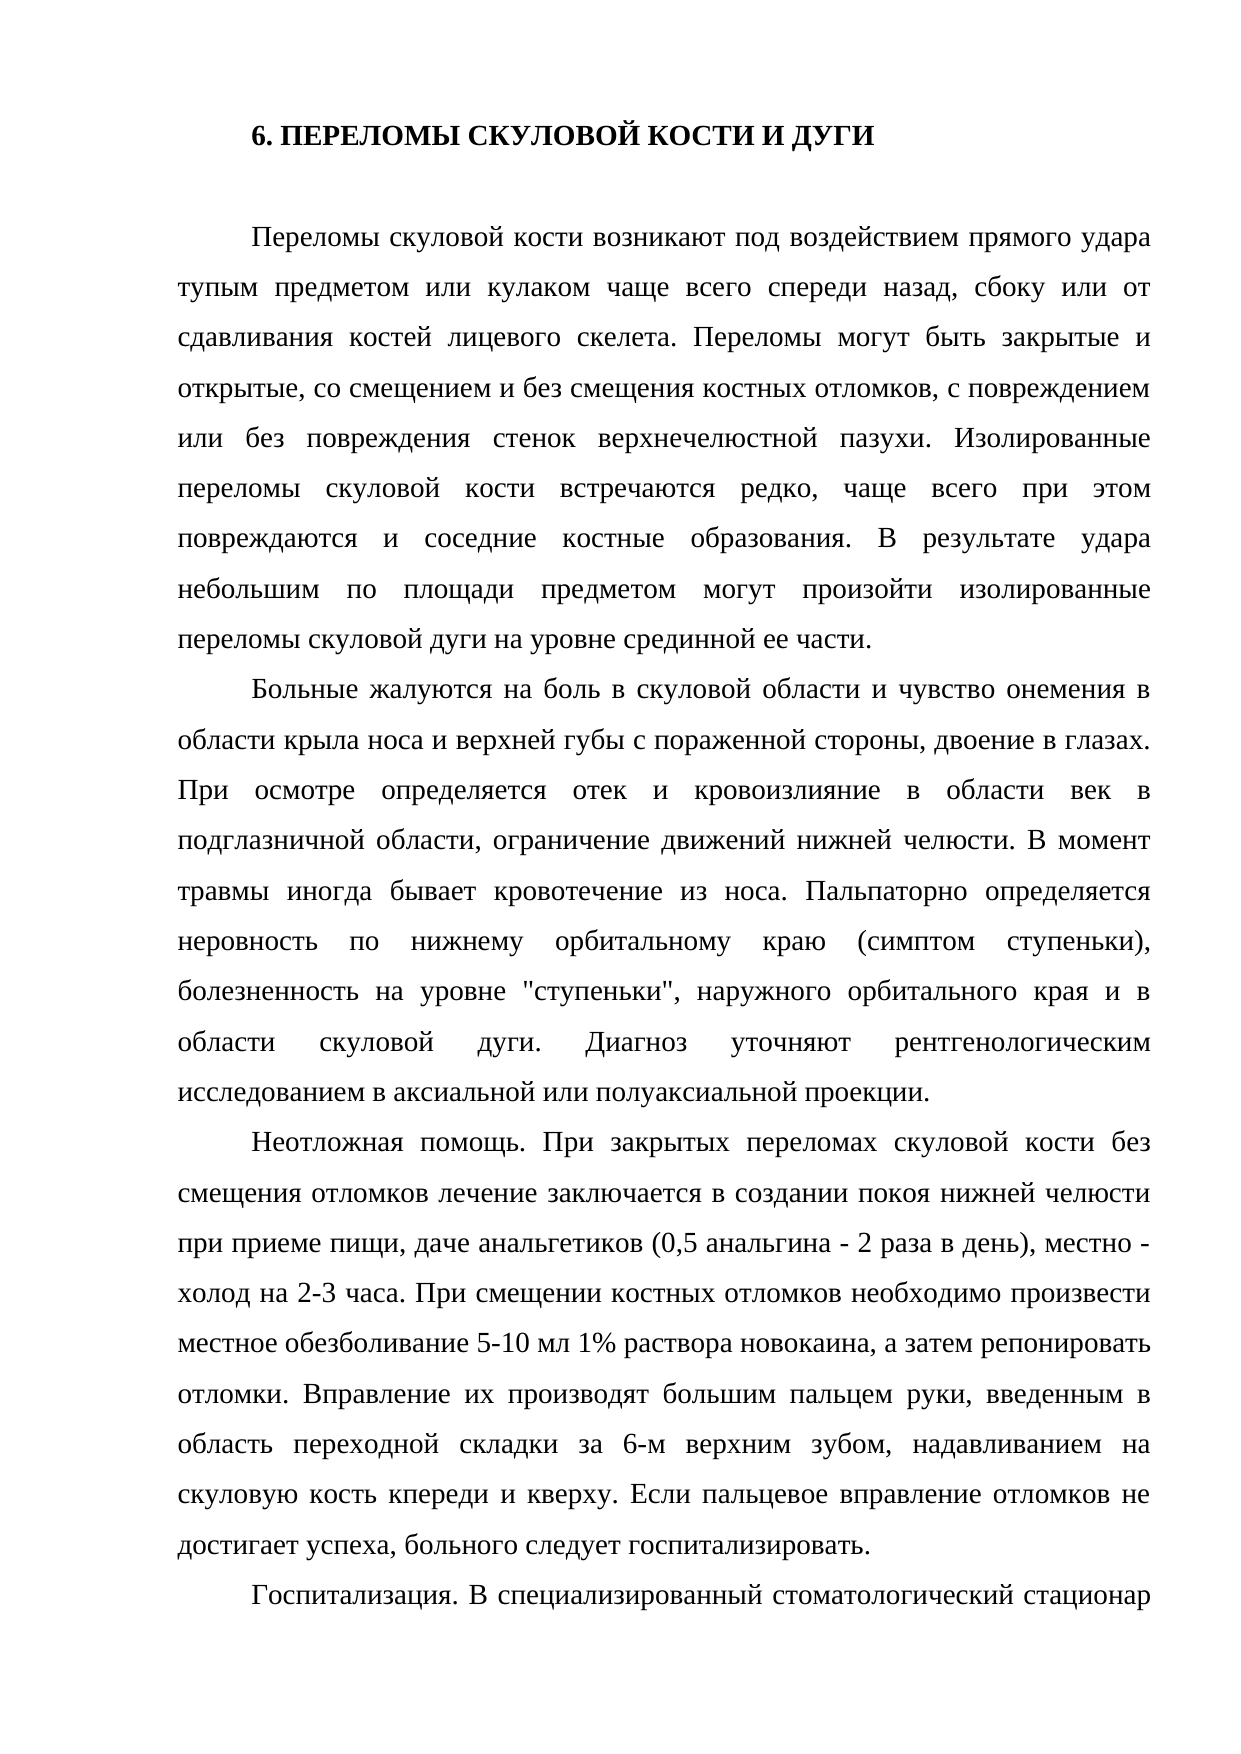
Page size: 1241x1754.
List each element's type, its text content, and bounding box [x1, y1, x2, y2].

text 6. ПЕРЕЛОМЫ СКУЛОВОЙ КОСТИ И ДУГИ [177, 118, 1152, 152]
text Переломы скуловой кости возникают под воздействием прямого удара тупым предметом или кулаком чаще всего спереди назад, сбоку или от сдавливания костей лицевого скелета. Переломы могут быть закрытые и открытые, со смещением и без смещения костных отломков, с повреждением или без повреждения стенок верхнечелюстной пазухи. Изолированные переломы скуловой кости встречаются редко, чаще всего при этом повреждаются и соседние костные образования. В результате удара небольшим по площади предметом могут произойти изолированные переломы скуловой дуги на уровне срединной ее части. [177, 219, 1152, 655]
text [177, 1577, 1152, 1611]
text Неотложная помощь. При закрытых переломах скуловой кости без смещения отломков лечение заключается в создании покоя нижней челюсти при приеме пищи, даче анальгетиков (0,5 анальгина - 2 раза в день), местно - холод на 2-3 часа. При смещении костных отломков необходимо произвести местное обезболивание 5-10 мл 1% раствора новокаина, а затем репонировать отломки. Вправление их производят большим пальцем руки, введенным в область переходной складки за 6-м верхним зубом, надавливанием на скуловую кость кпереди и кверху. Если пальцевое вправление отломков не достигает успеха, больного следует госпитализировать. [177, 1124, 1152, 1560]
text Больные жалуются на боль в скуловой области и чувство онемения в области крыла носа и верхней губы с пораженной стороны, двоение в глазах. При осмотре определяется отек и кровоизлияние в области век в подглазничной области, ограничение движений нижней челюсти. В момент травмы иногда бывает кровотечение из носа. Пальпаторно определяется неровность по нижнему орбитальному краю (симптом ступеньки), болезненность на уровне "ступеньки", наружного орбитального края и в области скуловой дуги. Диагноз уточняют рентгенологическим исследованием в аксиальной или полуаксиальной проекции. [177, 672, 1152, 1108]
